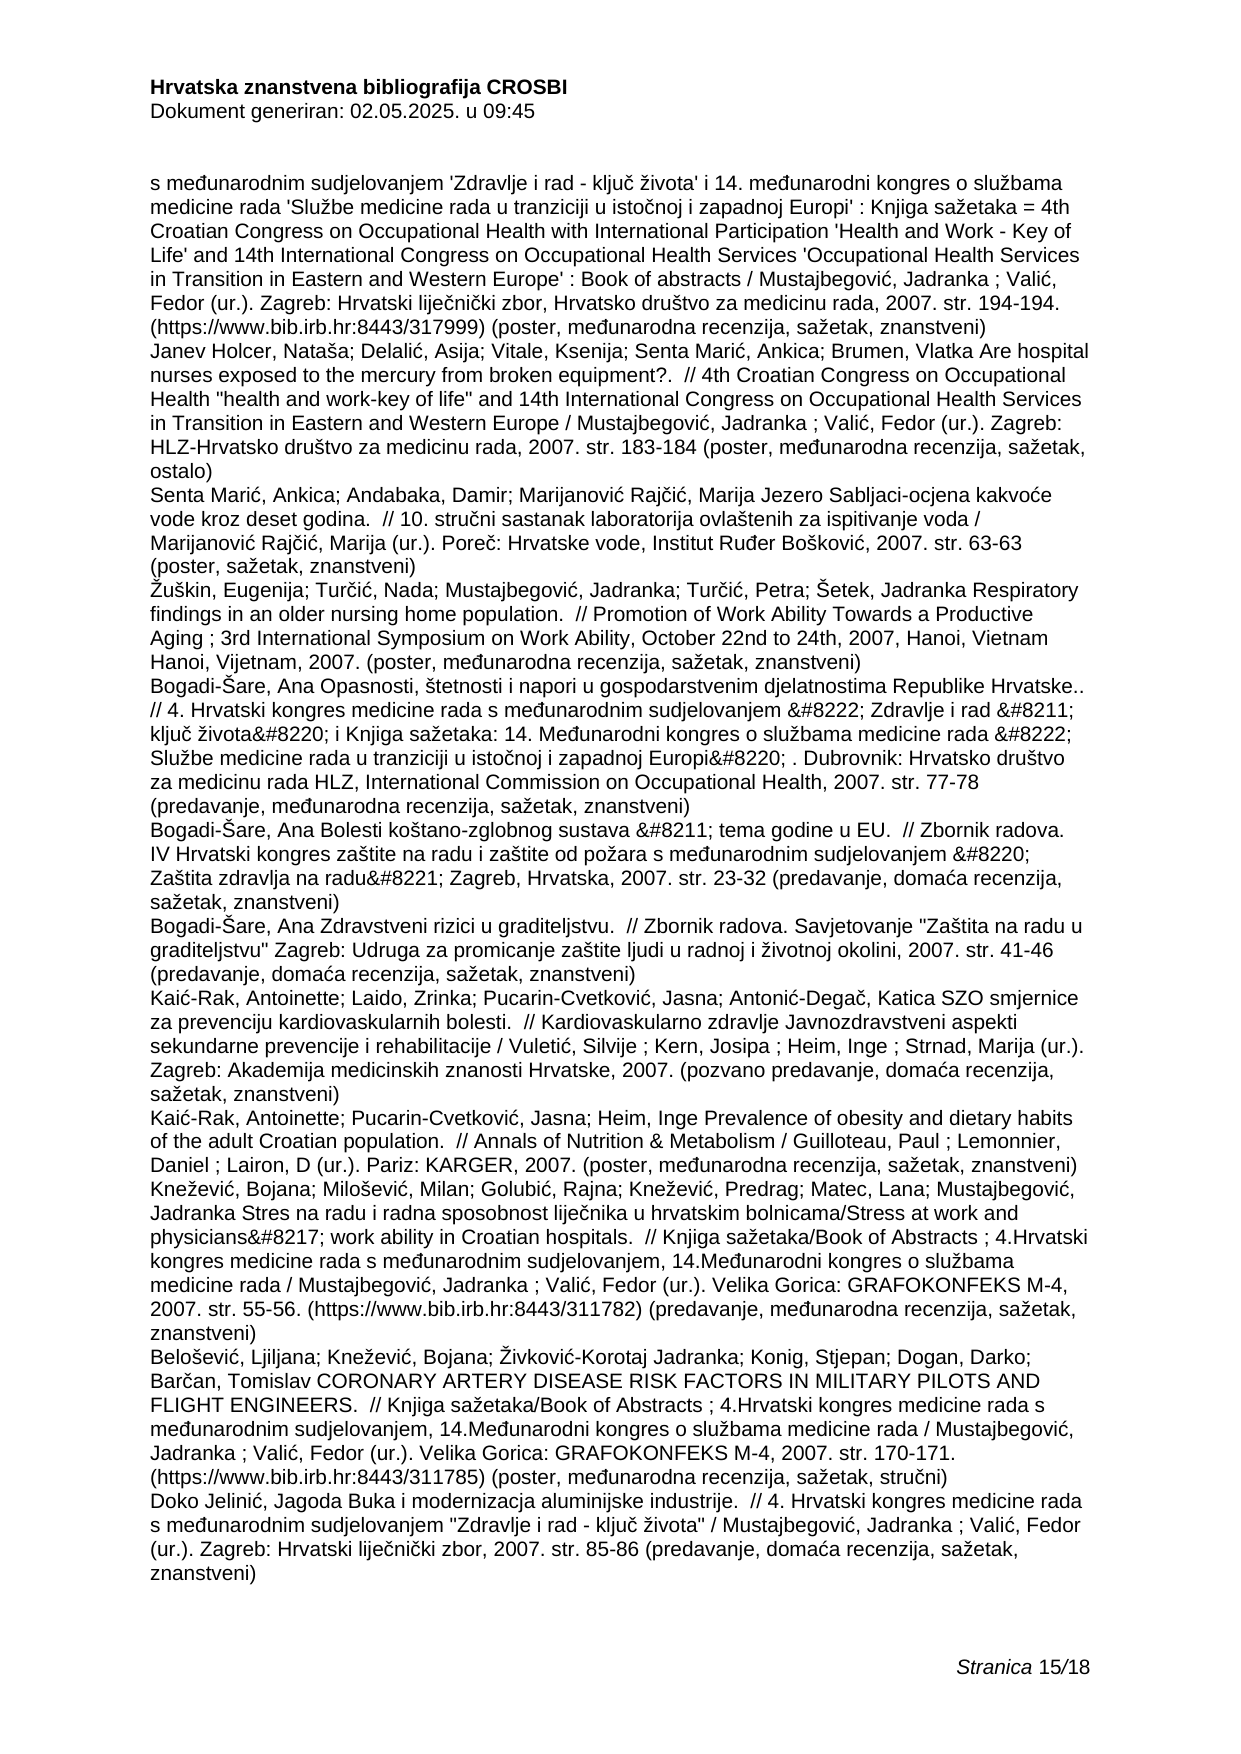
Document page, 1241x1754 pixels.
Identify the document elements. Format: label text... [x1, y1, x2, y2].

text Bogadi-Šare, Ana [150, 914, 1090, 986]
text Doko Jelinić, Jagoda [150, 1489, 1090, 1584]
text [150, 171, 1090, 339]
text Bogadi-Šare, Ana [150, 674, 1090, 818]
text Belošević, Ljiljana; Knežević, Bojana; Živković-Korotaj Jadranka; Konig, Stjepan; Dogan, Darko; Barčan, Tomislav [150, 1345, 1090, 1489]
text Kaić-Rak, Antoinette; Laido, Zrinka; Pucarin-Cvetković, Jasna; Antonić-Degač, Katica [150, 986, 1090, 1105]
text Janev Holcer, Nataša; Delalić, Asija; Vitale, Ksenija; Senta Marić, Ankica; Brumen, Vlatka [150, 339, 1090, 482]
text Senta Marić, Ankica; Andabaka, Damir; Marijanović Rajčić, Marija [150, 482, 1090, 578]
text Bogadi-Šare, Ana [150, 818, 1090, 914]
text Žuškin, Eugenija; Turčić, Nada; Mustajbegović, Jadranka; Turčić, Petra; Šetek, Jadranka [150, 578, 1090, 674]
text Knežević, Bojana; Milošević, Milan; Golubić, Rajna; Knežević, Predrag; Matec, Lana; Mustajbegović, Jadranka [150, 1177, 1090, 1345]
text Kaić-Rak, Antoinette; Pucarin-Cvetković, Jasna; Heim, Inge [150, 1105, 1090, 1177]
